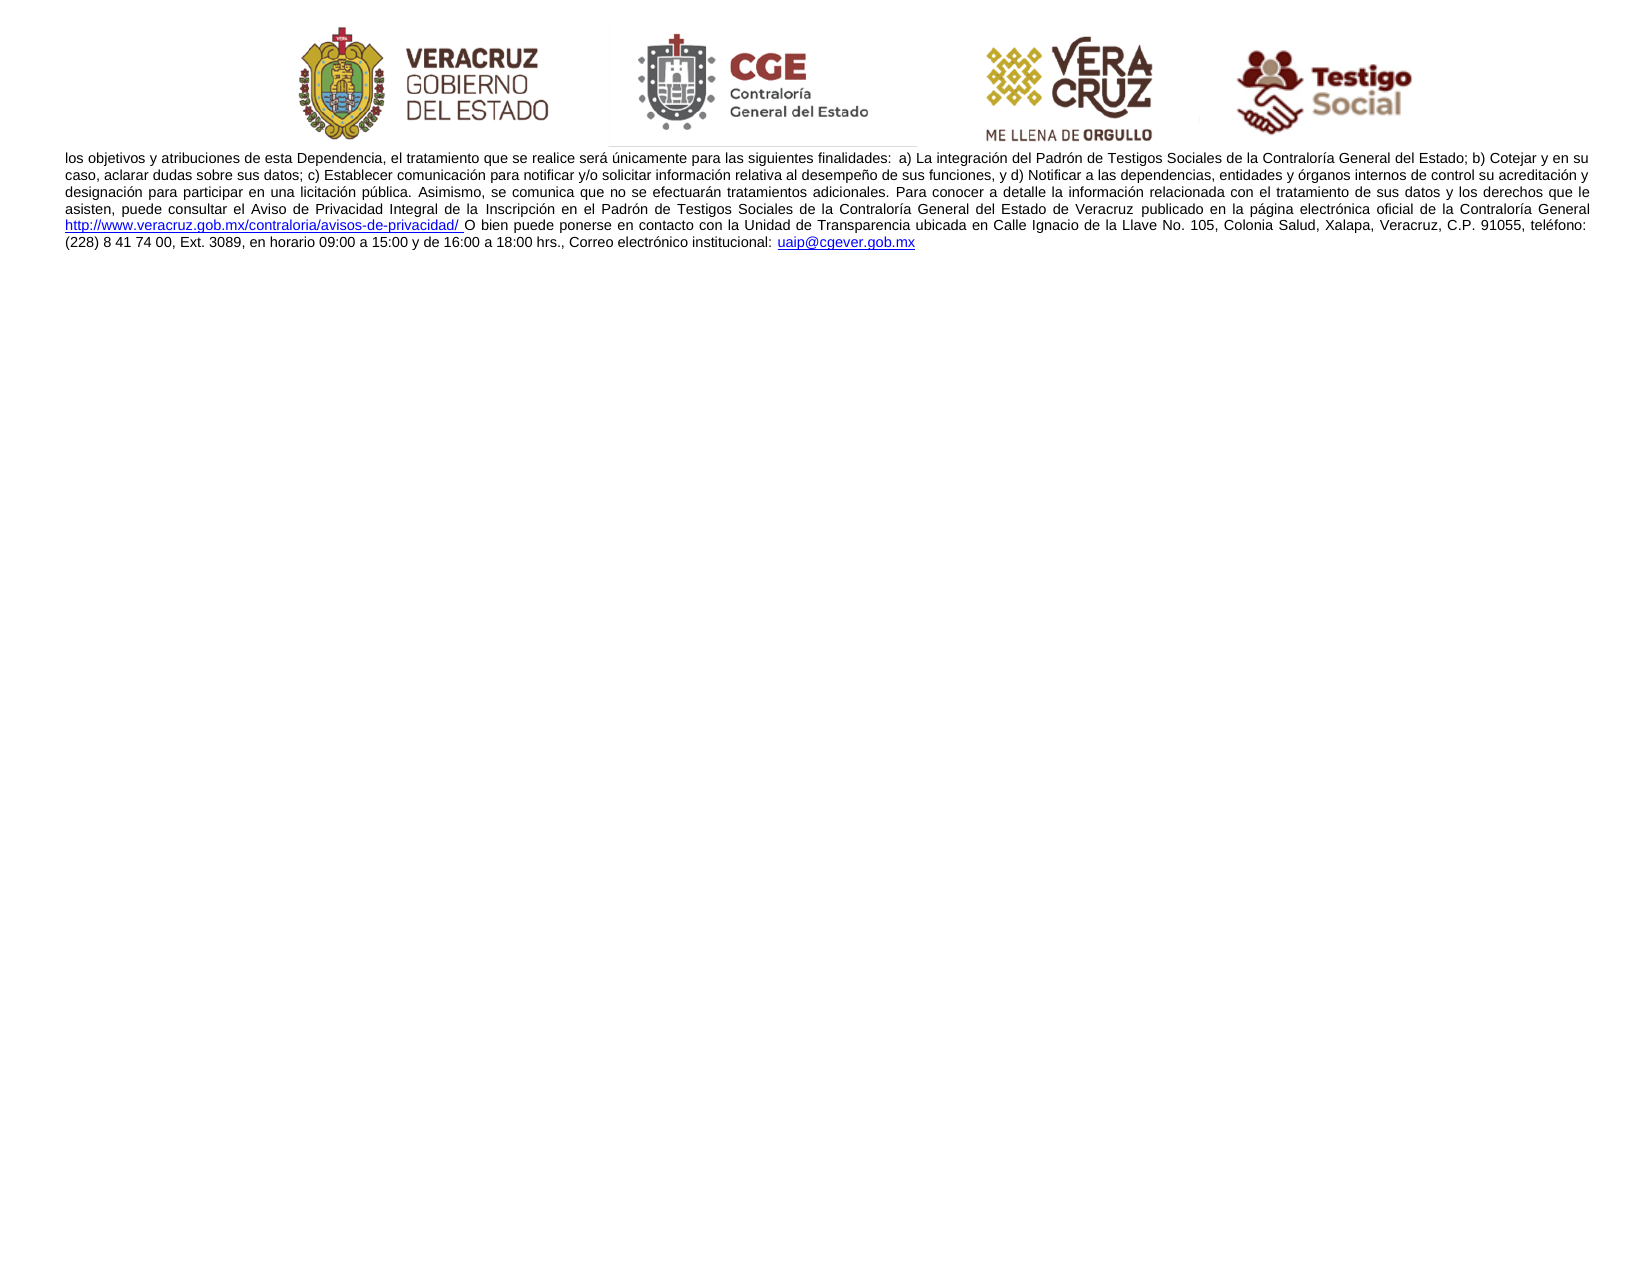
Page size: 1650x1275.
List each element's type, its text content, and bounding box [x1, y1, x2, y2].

picture [234, 6, 1439, 150]
